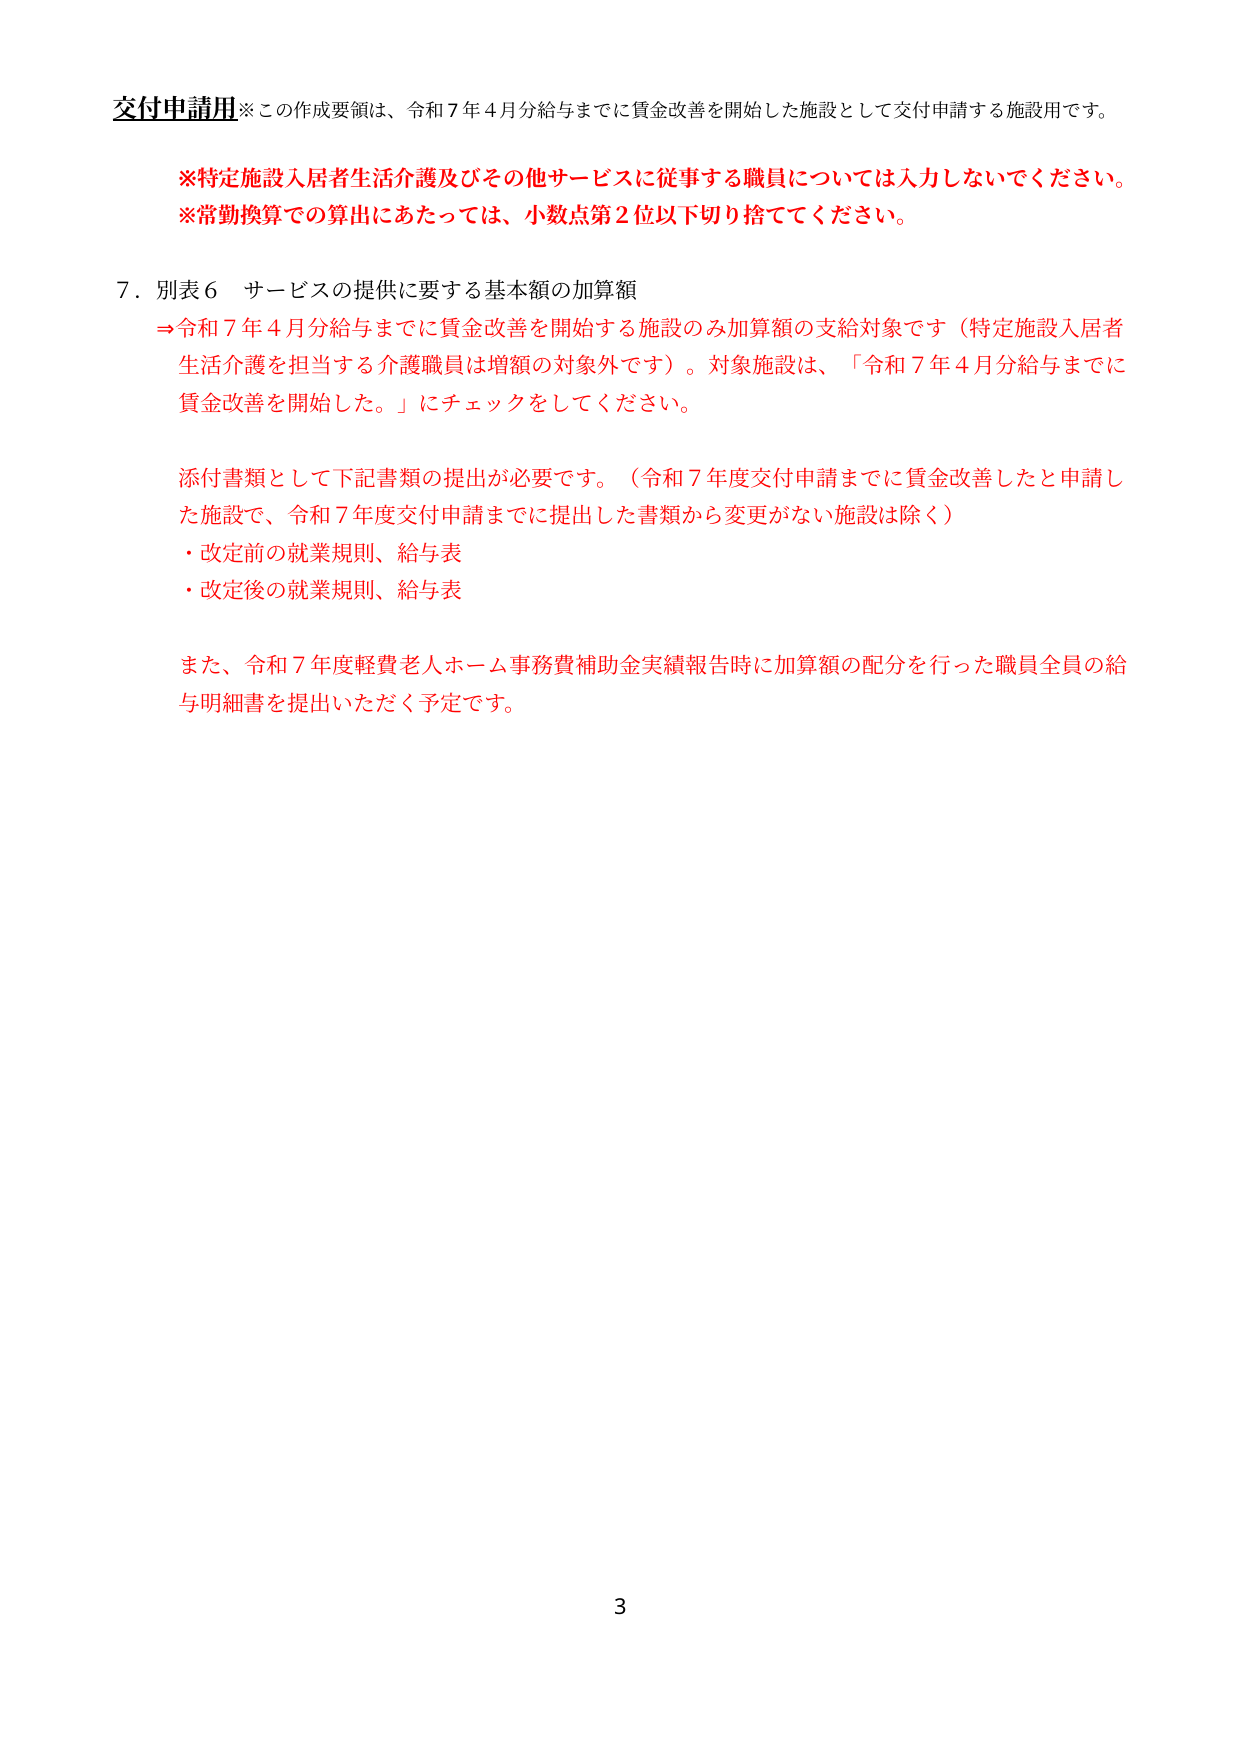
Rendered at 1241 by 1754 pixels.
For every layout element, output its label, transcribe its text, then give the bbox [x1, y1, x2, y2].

text ※特定施設入居者生活介護及びその他サービスに従事する職員については入力しないでください。 [178, 158, 1128, 196]
text 添付書類として下記書類の提出が必要です。（令和７年度交付申請までに賃金改善したと申請した施設で、令和７年度交付申請までに提出した書類から変更がない施設は除く） [178, 458, 1128, 533]
text また、令和７年度軽費老人ホーム事務費補助金実績報告時に加算額の配分を行った職員全員の給与明細書を提出いただく予定です。 [178, 646, 1128, 721]
text ・改定後の就業規則、給与表 [178, 571, 1128, 608]
text ・改定前の就業規則、給与表 [178, 533, 1128, 571]
text ⇒令和７年４月分給与までに賃金改善を開始する施設のみ加算額の支給対象です（特定施設入居者生活介護を担当する介護職員は増額の対象外です）。対象施設は、「令和７年４月分給与までに賃金改善を開始した。」にチェックをしてください。 [156, 308, 1128, 421]
text ７．別表６ サービスの提供に要する基本額の加算額 [112, 271, 1128, 308]
text ※常勤換算での算出にあたっては、小数点第２位以下切り捨ててください。 [178, 196, 1128, 233]
